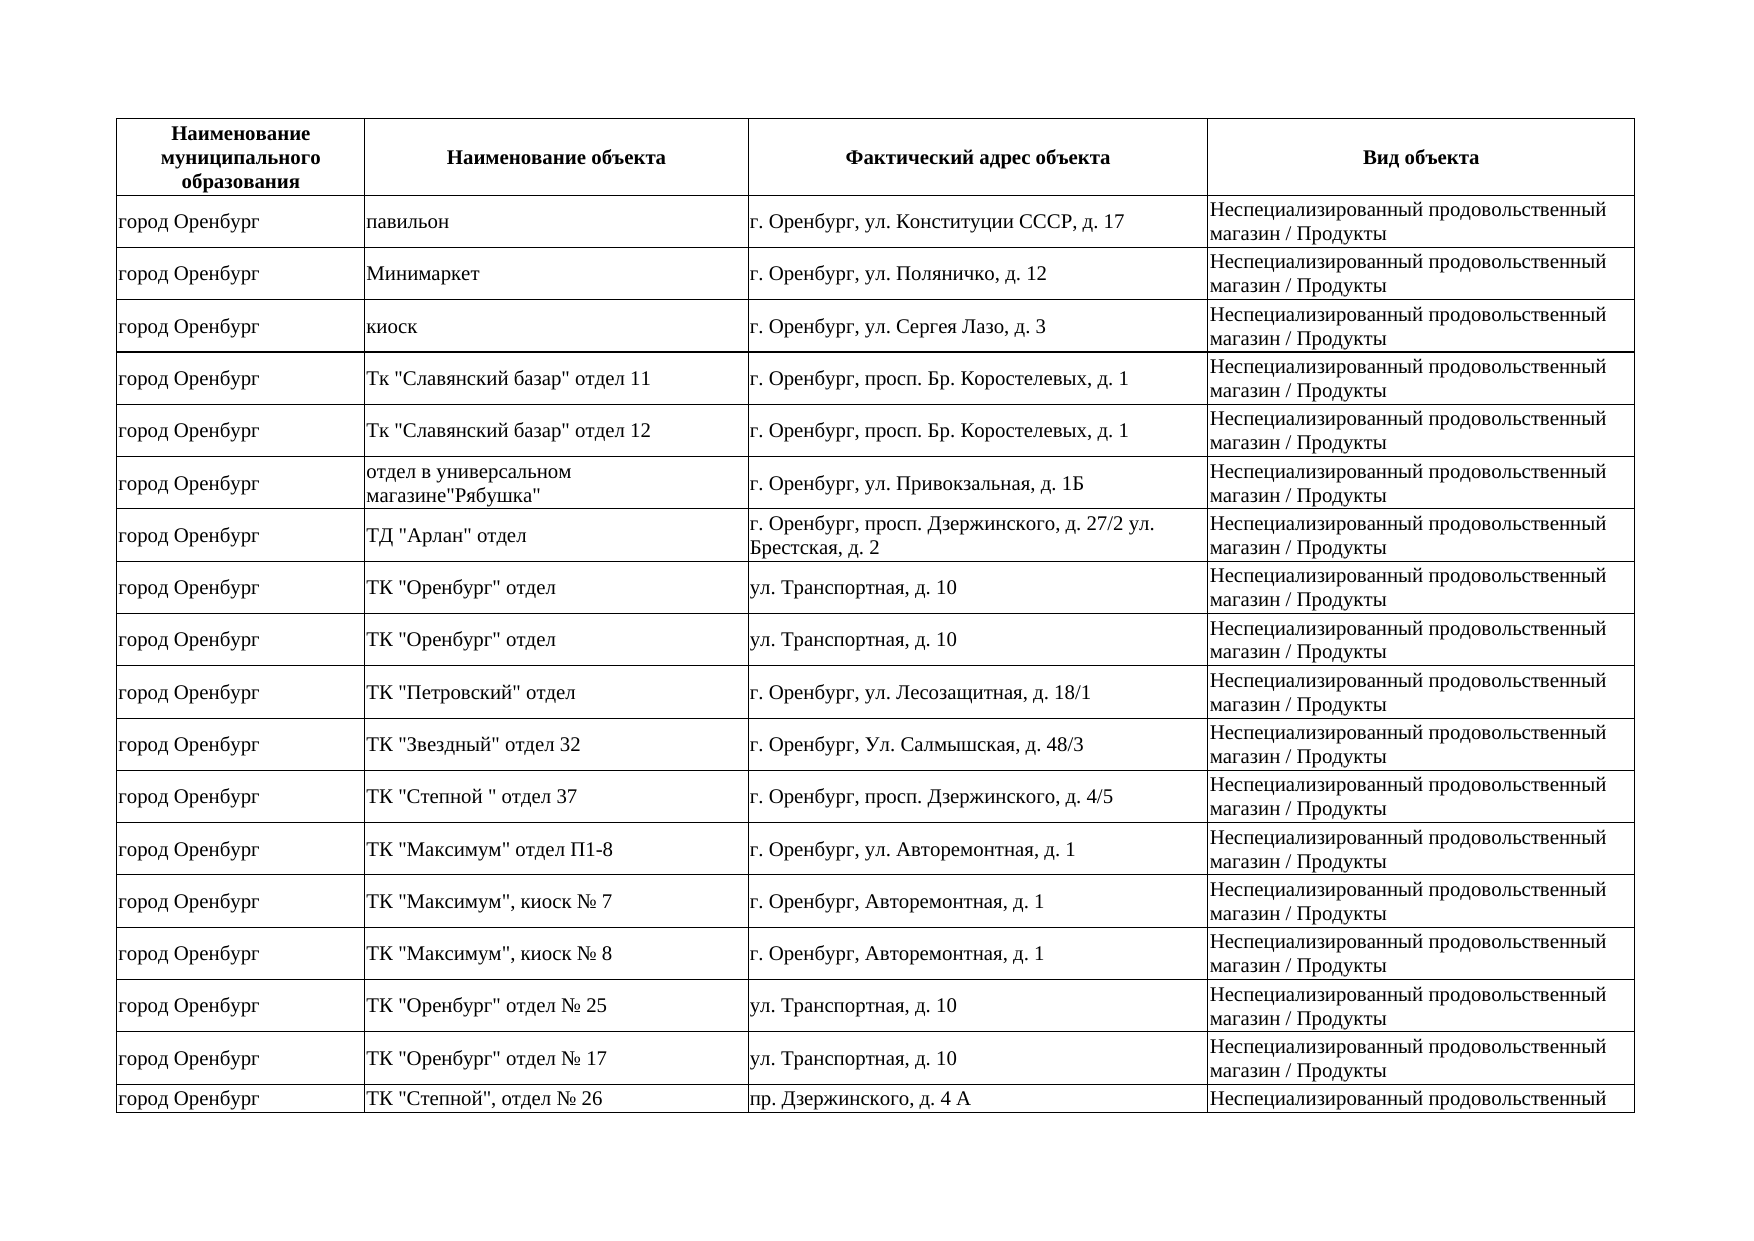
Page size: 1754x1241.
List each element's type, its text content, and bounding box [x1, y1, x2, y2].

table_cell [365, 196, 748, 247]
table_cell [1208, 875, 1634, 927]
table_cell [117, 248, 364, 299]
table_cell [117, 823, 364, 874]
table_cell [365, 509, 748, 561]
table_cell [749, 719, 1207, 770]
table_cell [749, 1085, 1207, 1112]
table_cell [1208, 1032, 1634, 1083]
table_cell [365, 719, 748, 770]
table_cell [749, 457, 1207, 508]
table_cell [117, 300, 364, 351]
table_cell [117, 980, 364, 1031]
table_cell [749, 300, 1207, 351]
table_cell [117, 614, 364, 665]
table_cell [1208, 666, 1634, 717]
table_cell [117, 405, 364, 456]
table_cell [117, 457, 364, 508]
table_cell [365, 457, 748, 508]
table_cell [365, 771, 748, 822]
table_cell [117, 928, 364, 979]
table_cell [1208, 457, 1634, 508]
table_header Наименование муниципального образования [117, 119, 364, 194]
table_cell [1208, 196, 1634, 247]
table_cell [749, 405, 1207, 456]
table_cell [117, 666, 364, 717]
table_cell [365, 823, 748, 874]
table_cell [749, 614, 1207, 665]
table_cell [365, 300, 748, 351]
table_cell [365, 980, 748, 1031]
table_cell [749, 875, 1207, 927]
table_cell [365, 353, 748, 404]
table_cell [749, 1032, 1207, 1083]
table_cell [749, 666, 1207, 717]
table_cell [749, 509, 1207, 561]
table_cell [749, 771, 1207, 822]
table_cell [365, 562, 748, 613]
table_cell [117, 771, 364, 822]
table_header Фактический адрес объекта [749, 119, 1207, 194]
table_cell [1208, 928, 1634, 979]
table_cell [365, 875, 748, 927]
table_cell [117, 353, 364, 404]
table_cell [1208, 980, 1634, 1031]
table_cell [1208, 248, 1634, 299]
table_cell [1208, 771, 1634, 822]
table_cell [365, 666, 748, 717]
table_header Наименование объекта [365, 119, 748, 194]
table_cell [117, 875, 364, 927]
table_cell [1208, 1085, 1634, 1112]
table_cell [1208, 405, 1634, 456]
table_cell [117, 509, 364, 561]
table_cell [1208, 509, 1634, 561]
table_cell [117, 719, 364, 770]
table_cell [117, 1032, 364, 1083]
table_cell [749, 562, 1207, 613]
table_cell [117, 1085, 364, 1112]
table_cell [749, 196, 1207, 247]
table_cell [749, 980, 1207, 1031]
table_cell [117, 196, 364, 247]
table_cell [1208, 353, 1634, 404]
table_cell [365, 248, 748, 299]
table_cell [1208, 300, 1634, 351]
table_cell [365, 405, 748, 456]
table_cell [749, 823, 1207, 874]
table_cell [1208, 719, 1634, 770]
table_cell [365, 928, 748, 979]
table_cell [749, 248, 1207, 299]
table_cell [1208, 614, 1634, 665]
table_header Вид объекта [1208, 119, 1634, 194]
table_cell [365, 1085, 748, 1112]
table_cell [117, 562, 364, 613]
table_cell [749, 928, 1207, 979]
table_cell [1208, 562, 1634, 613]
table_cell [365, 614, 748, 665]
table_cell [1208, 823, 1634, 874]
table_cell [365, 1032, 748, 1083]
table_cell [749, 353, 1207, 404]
